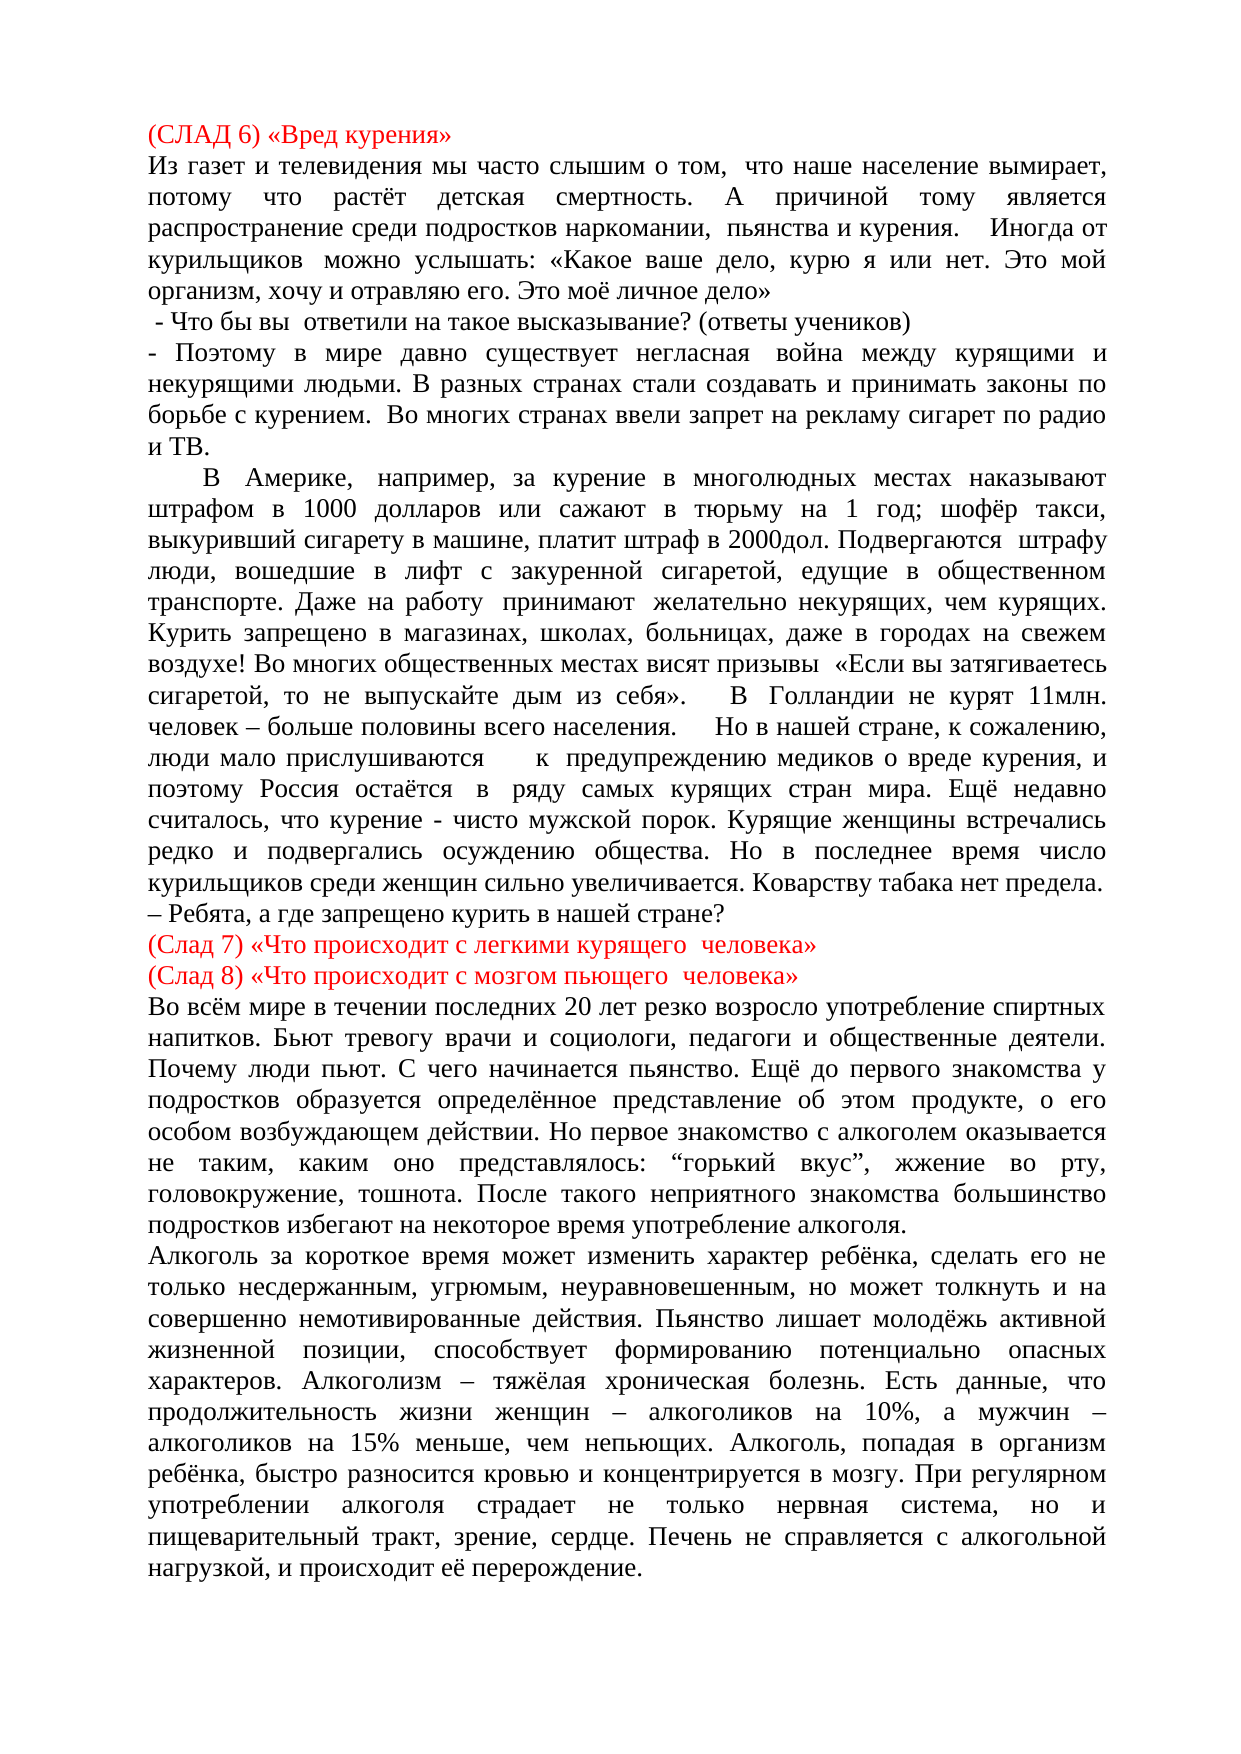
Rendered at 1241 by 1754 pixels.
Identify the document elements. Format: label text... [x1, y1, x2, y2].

text (Слад 7) «Что происходит с легкими курящего человека» [148, 928, 1107, 959]
text - Что бы вы ответили на такое высказывание? (ответы учеников) [148, 305, 1107, 336]
text Алкоголь за короткое время может изменить характер ребёнка, сделать его не только несдержанным, угрюмым, неуравновешенным, но может толкнуть и на совершенно немотивированные действия. Пьянство лишает молодёжь активной жизненной позиции, способствует формированию потенциально опасных характеров. Алкоголизм – тяжёлая хроническая болезнь. Есть данные, что продолжительность жизни женщин – алкоголиков на 10%, а мужчин – алкоголиков на 15% меньше, чем непьющих. Алкоголь, попадая в организм ребёнка, быстро разносится кровью и концентрируется в мозгу. При регулярном употреблении алкоголя страдает не только нервная система, но и пищеварительный тракт, зрение, сердце. Печень не справляется с алкогольной нагрузкой, и происходит её перерождение. [148, 1239, 1107, 1582]
text – Ребята, а где запрещено курить в нашей стране? [148, 897, 1107, 928]
text Во всём мире в течении последних 20 лет резко возросло употребление спиртных напитков. Бьют тревогу врачи и социологи, педагоги и общественные деятели. Почему люди пьют. С чего начинается пьянство. Ещё до первого знакомства у подростков образуется определённое представление об этом продукте, о его особом возбуждающем действии. Но первое знакомство с алкоголем оказывается не таким, каким оно представлялось: “горький вкус”, жжение во рту, головокружение, тошнота. После такого неприятного знакомства большинство подростков избегают на некоторое время употребление алкоголя. [148, 990, 1107, 1239]
text (СЛАД 6) «Вред курения» [148, 118, 1107, 149]
text В Америке, например, за курение в многолюдных местах наказывают штрафом в 1000 долларов или сажают в тюрьму на 1 год; шофёр такси, выкуривший сигарету в машине, платит штраф в 2000дол. Подвергаются штрафу люди, вошедшие в лифт с закуренной сигаретой, едущие в общественном транспорте. Даже на работу принимают желательно некурящих, чем курящих. Курить запрещено в магазинах, школах, больницах, даже в городах на свежем воздухе! Во многих общественных местах висят призывы «Если вы затягиваетесь сигаретой, то не выпускайте дым из себя». В Голландии не курят 11млн. человек – больше половины всего населения. Но в нашей стране, к сожалению, люди мало прислушиваются к предупреждению медиков о вреде курения, и поэтому Россия остаётся в ряду самых курящих стран мира. Ещё недавно считалось, что курение - чисто мужской порок. Курящие женщины встречались редко и подвергались осуждению общества. Но в последнее время число курильщиков среди женщин сильно увеличивается. Коварству табака нет предела. [148, 461, 1107, 897]
text - Поэтому в мире давно существует негласная война между курящими и некурящими людьми. В разных странах стали создавать и принимать законы по борьбе с курением. Во многих странах ввели запрет на рекламу сигарет по радио и ТВ. [148, 336, 1107, 461]
text Из газет и телевидения мы часто слышим о том, что наше население вымирает, потому что растёт детская смертность. А причиной тому является распространение среди подростков наркомании, пьянства и курения. Иногда от курильщиков можно услышать: «Какое ваше дело, курю я или нет. Это мой организм, хочу и отравляю его. Это моё личное дело» [148, 149, 1107, 305]
text (Слад 8) «Что происходит с мозгом пьющего человека» [148, 959, 1107, 990]
